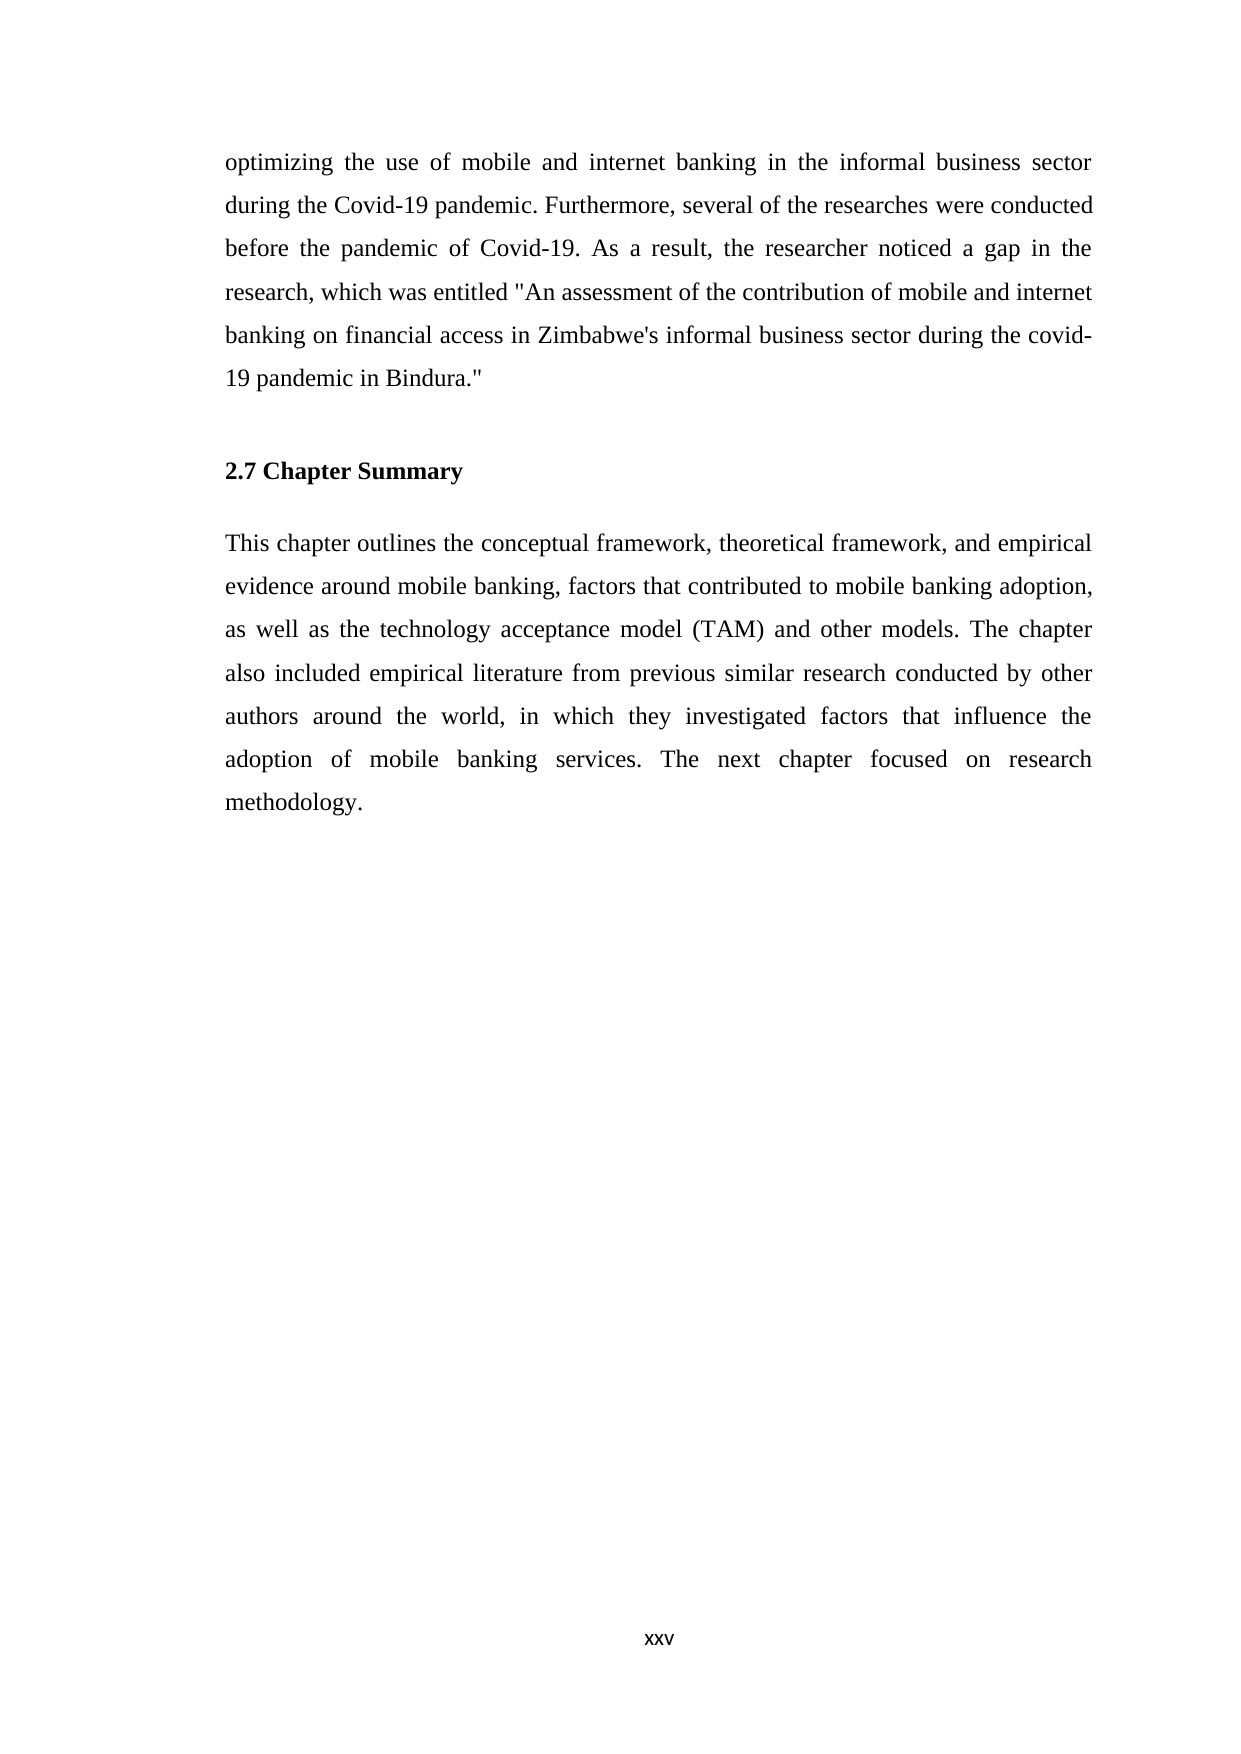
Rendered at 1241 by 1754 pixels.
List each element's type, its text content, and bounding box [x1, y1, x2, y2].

subtitle 2.7 Chapter Summary [225, 456, 1093, 485]
text This chapter outlines the conceptual framework, theoretical framework, and empirical evidence around mobile banking, factors that contributed to mobile banking adoption, as well as the technology acceptance model (TAM) and other models. The chapter also included empirical literature from previous similar research conducted by other authors around the world, in which they investigated factors that influence the adoption of mobile banking services. The next chapter focused on research methodology. [225, 528, 1093, 816]
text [225, 147, 1093, 392]
